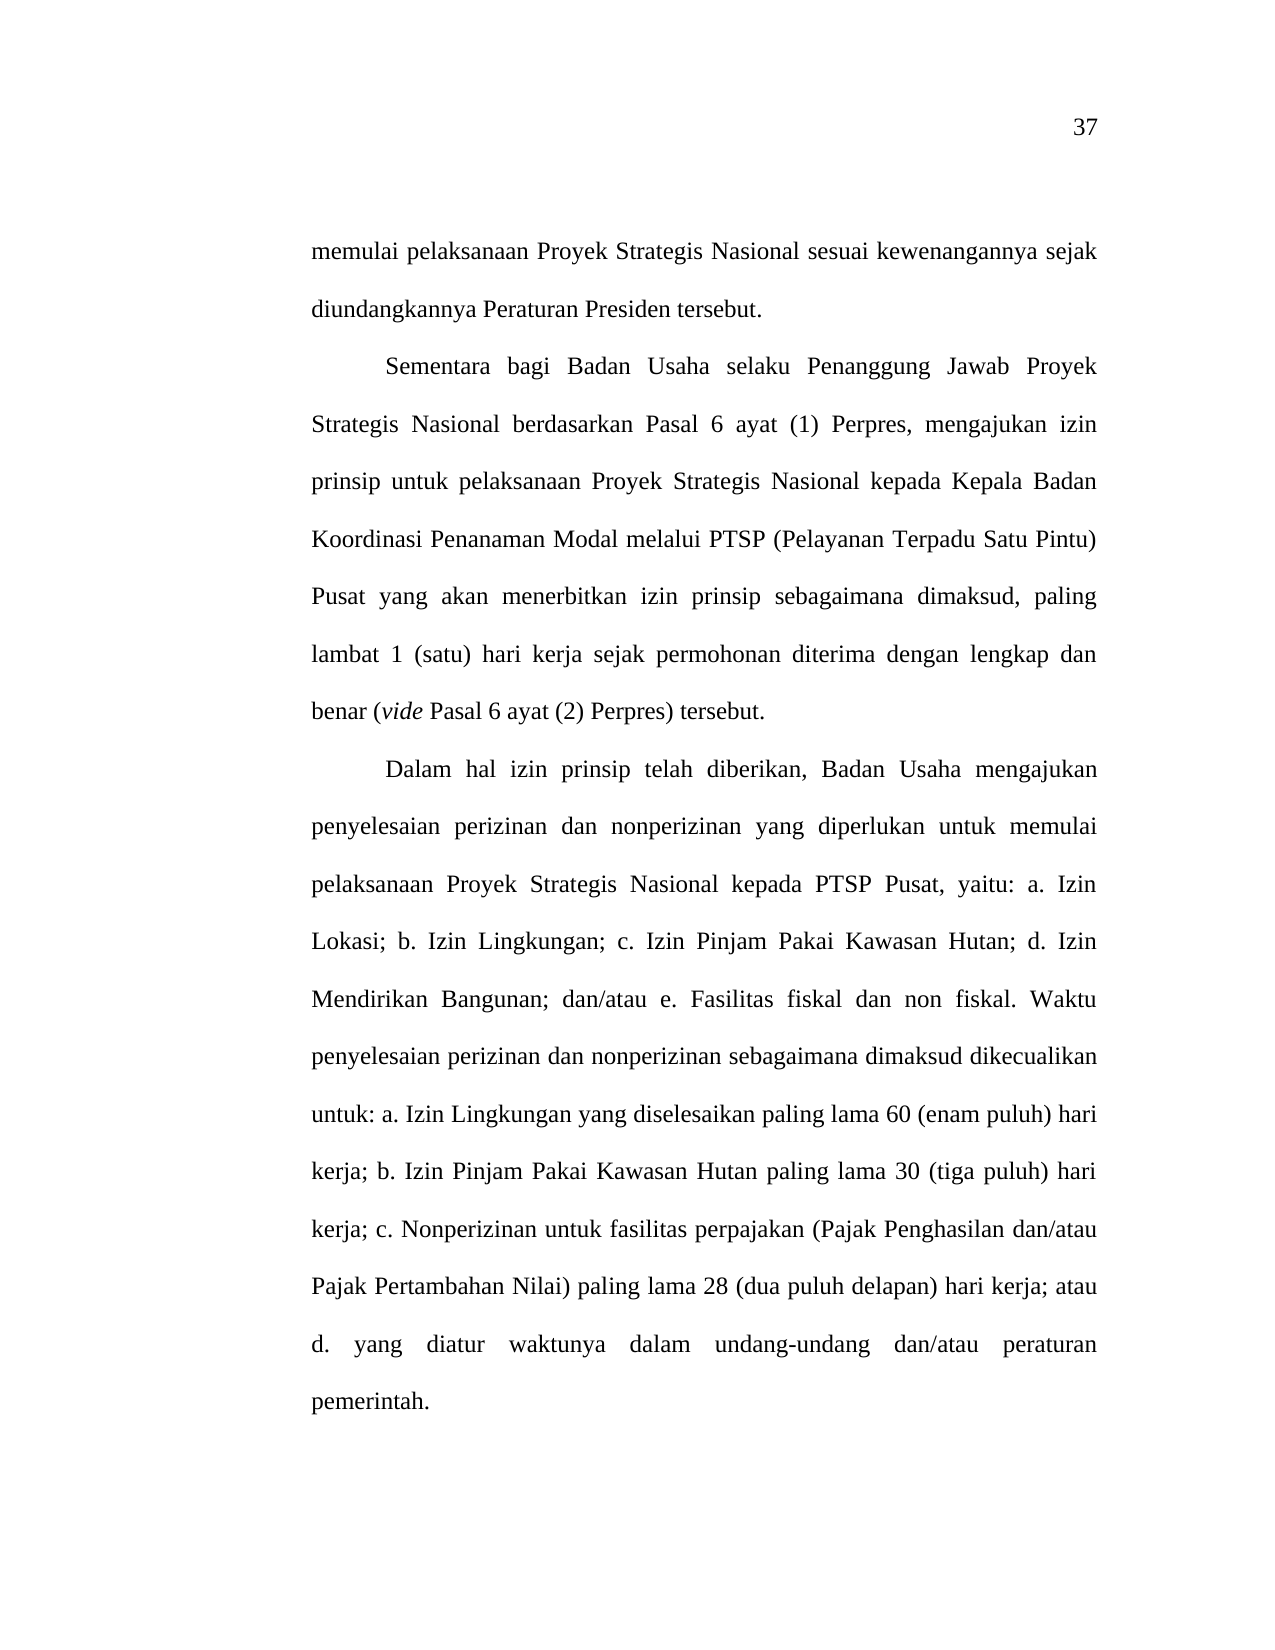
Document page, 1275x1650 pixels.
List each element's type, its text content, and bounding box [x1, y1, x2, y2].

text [311, 236, 1098, 322]
text Dalam hal izin prinsip telah diberikan, Badan Usaha mengajukan penyelesaian perizinan dan nonperizinan yang diperlukan untuk memulai pelaksanaan Proyek Strategis Nasional kepada PTSP Pusat, yaitu: a. Izin Lokasi; b. Izin Lingkungan; c. Izin Pinjam Pakai Kawasan Hutan; d. Izin Mendirikan Bangunan; dan/atau e. Fasilitas fiskal dan non fiskal. Waktu penyelesaian perizinan dan nonperizinan sebagaimana dimaksud dikecualikan untuk: a. Izin Lingkungan yang diselesaikan paling lama 60 (enam puluh) hari kerja; b. Izin Pinjam Pakai Kawasan Hutan paling lama 30 (tiga puluh) hari kerja; c. Nonperizinan untuk fasilitas perpajakan (Pajak Penghasilan dan/atau Pajak Pertambahan Nilai) paling lama 28 (dua puluh delapan) hari kerja; atau d. yang diatur waktunya dalam undang-undang dan/atau peraturan pemerintah. [311, 754, 1098, 1415]
text Sementara bagi Badan Usaha selaku Penanggung Jawab Proyek Strategis Nasional berdasarkan Pasal 6 ayat (1) Perpres, mengajukan izin prinsip untuk pelaksanaan Proyek Strategis Nasional kepada Kepala Badan Koordinasi Penanaman Modal melalui PTSP (Pelayanan Terpadu Satu Pintu) Pusat yang akan menerbitkan izin prinsip sebagaimana dimaksud, paling lambat 1 (satu) hari kerja sejak permohonan diterima dengan lengkap dan benar (vide Pasal 6 ayat (2) Perpres) tersebut. [311, 351, 1098, 725]
